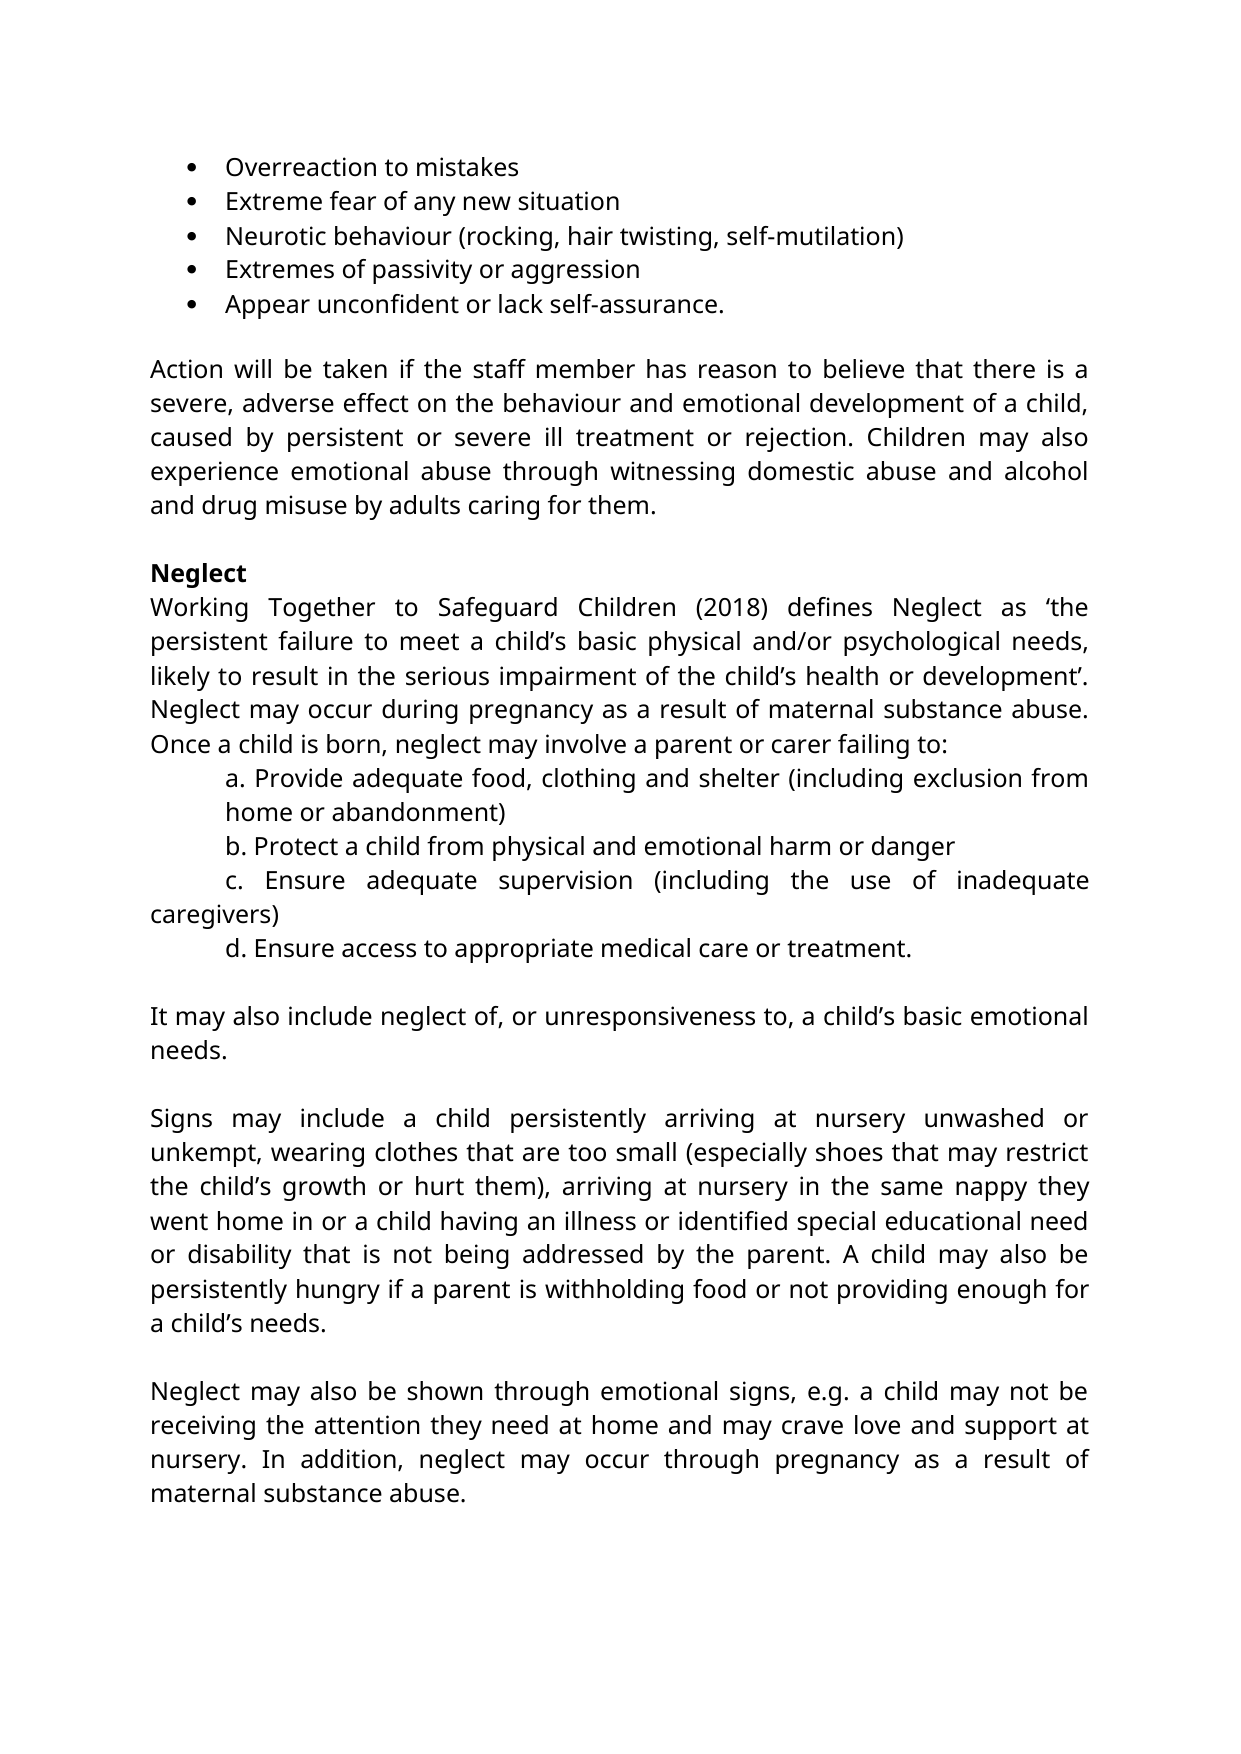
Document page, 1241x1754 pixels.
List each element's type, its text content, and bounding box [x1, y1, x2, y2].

text Neglect may also be shown through emotional signs, e.g. a child may not be receiving the attention they need at home and may crave love and support at nursery. In addition, neglect may occur through pregnancy as a result of maternal substance abuse. [150, 1373, 1090, 1510]
text d. Ensure access to appropriate medical care or treatment. [150, 931, 1090, 965]
text c. Ensure adequate supervision (including the use of inadequate caregivers) [150, 862, 1090, 931]
list Extreme fear of any new situation [187, 184, 1090, 218]
text a. Provide adequate food, clothing and shelter (including exclusion from home or abandonment) [225, 760, 1090, 828]
list Overreaction to mistakes [187, 150, 1090, 184]
list Extremes of passivity or aggression [187, 252, 1090, 286]
text Action will be taken if the staff member has reason to believe that there is a severe, adverse effect on the behaviour and emotional development of a child, caused by persistent or severe ill treatment or rejection. Children may also experience emotional abuse through witnessing domestic abuse and alcohol and drug misuse by adults caring for them. [150, 352, 1090, 522]
text It may also include neglect of, or unresponsiveness to, a child’s basic emotional needs. [150, 999, 1090, 1067]
text Signs may include a child persistently arriving at nursery unwashed or unkempt, wearing clothes that are too small (especially shoes that may restrict the child’s growth or hurt them), arriving at nursery in the same nappy they went home in or a child having an illness or identified special educational need or disability that is not being addressed by the parent. A child may also be persistently hungry if a parent is withholding food or not providing enough for a child’s needs. [150, 1101, 1090, 1339]
text b. Protect a child from physical and emotional harm or danger [150, 828, 1090, 862]
text Neglect [150, 556, 1090, 590]
list Appear unconfident or lack self-assurance. [187, 286, 1090, 320]
text Working Together to Safeguard Children (2018) defines Neglect as ‘the persistent failure to meet a child’s basic physical and/or psychological needs, likely to result in the serious impairment of the child’s health or development’. Neglect may occur during pregnancy as a result of maternal substance abuse. Once a child is born, neglect may involve a parent or carer failing to: [150, 590, 1090, 760]
list Neurotic behaviour (rocking, hair twisting, self-mutilation) [187, 218, 1090, 252]
